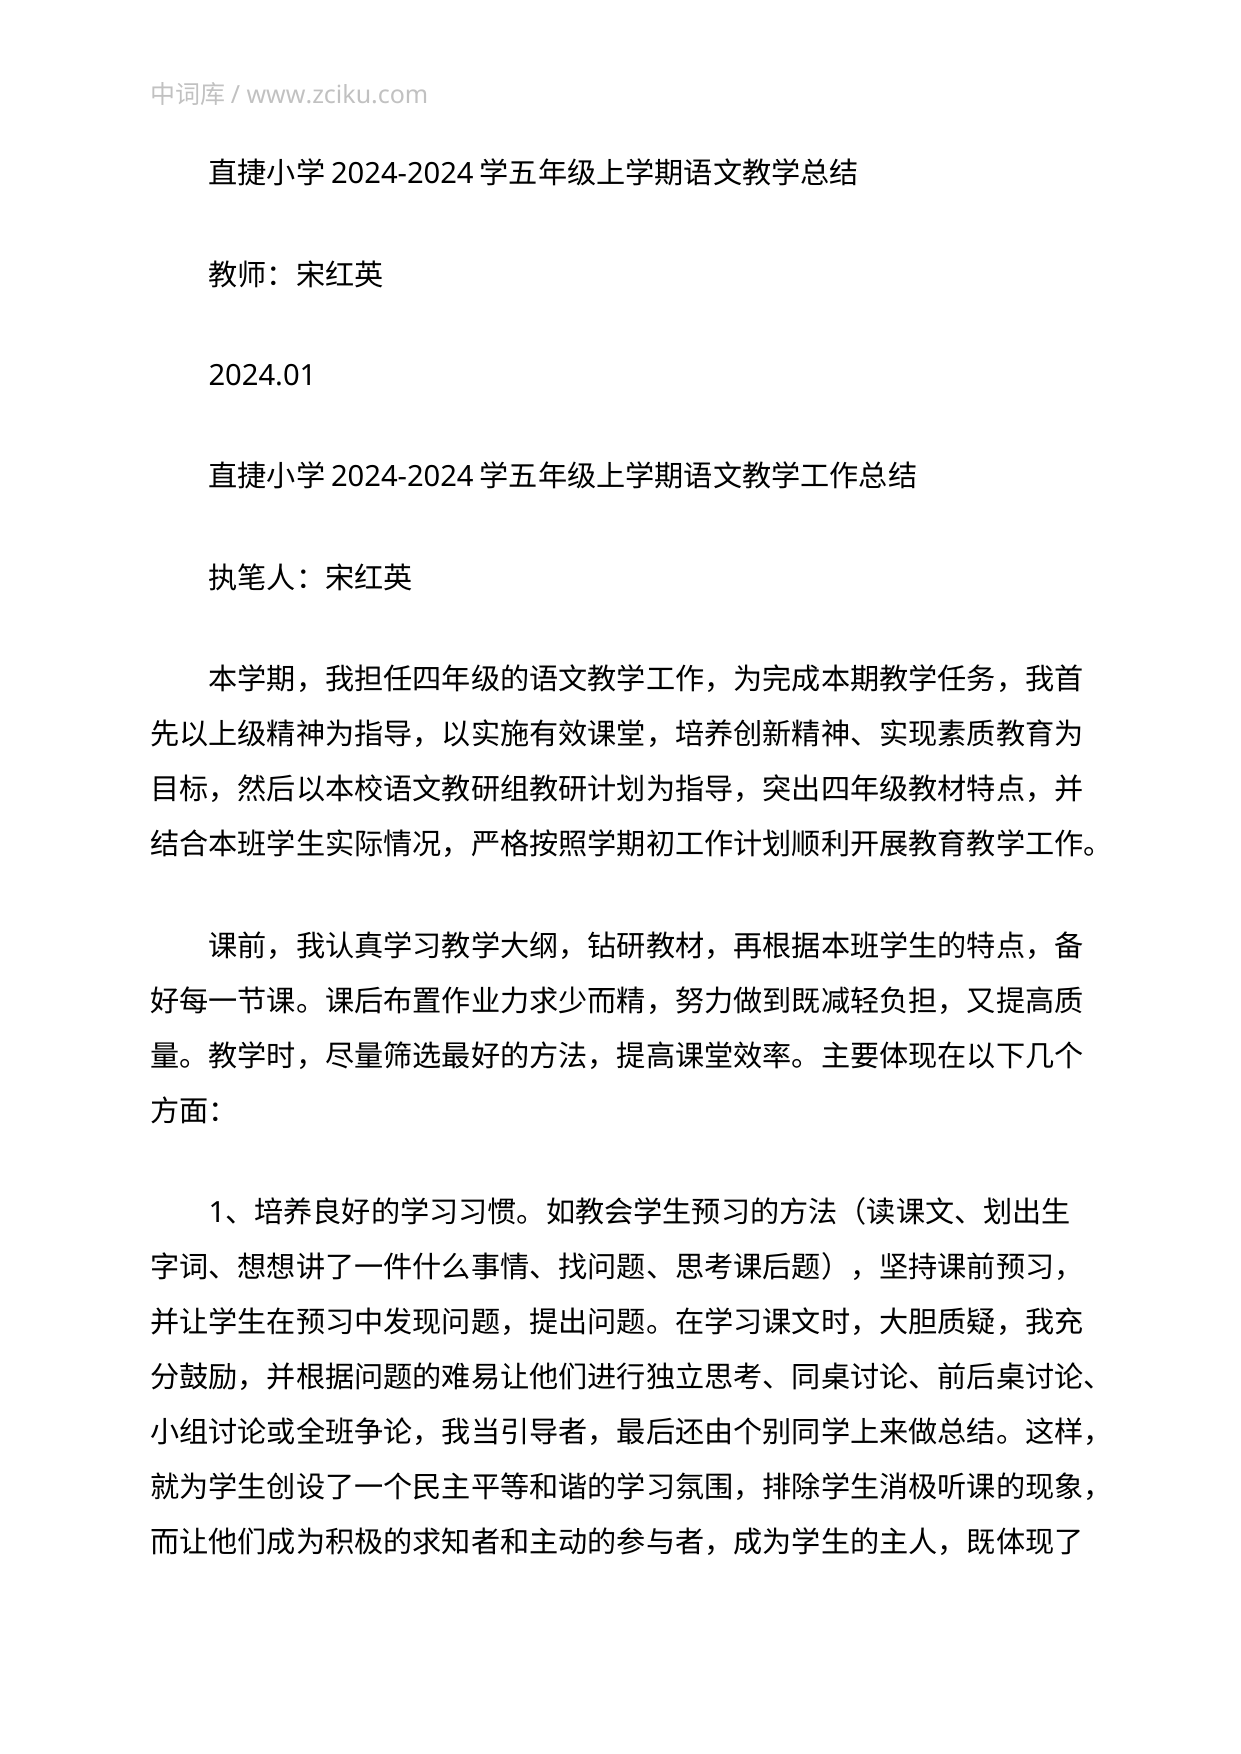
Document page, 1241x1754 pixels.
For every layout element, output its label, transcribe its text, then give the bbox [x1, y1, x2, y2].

text 教师：宋红英 [150, 252, 1090, 294]
text 直捷小学2024-2024学五年级上学期语文教学总结 [150, 150, 1090, 192]
text 执笔人：宋红英 [150, 554, 1090, 596]
text 课前，我认真学习教学大纲，钻研教材，再根据本班学生的特点，备好每一节课。课后布置作业力求少而精，努力做到既减轻负担，又提高质量。教学时，尽量筛选最好的方法，提高课堂效率。主要体现在以下几个方面： [150, 922, 1090, 1129]
text 本学期，我担任四年级的语文教学工作，为完成本期教学任务，我首先以上级精神为指导，以实施有效课堂，培养创新精神、实现素质教育为目标，然后以本校语文教研组教研计划为指导，突出四年级教材特点，并结合本班学生实际情况，严格按照学期初工作计划顺利开展教育教学工作。 [150, 656, 1090, 863]
text 直捷小学2024-2024学五年级上学期语文教学工作总结 [150, 452, 1090, 494]
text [150, 1189, 1090, 1561]
text 2024.01 [150, 354, 1090, 393]
